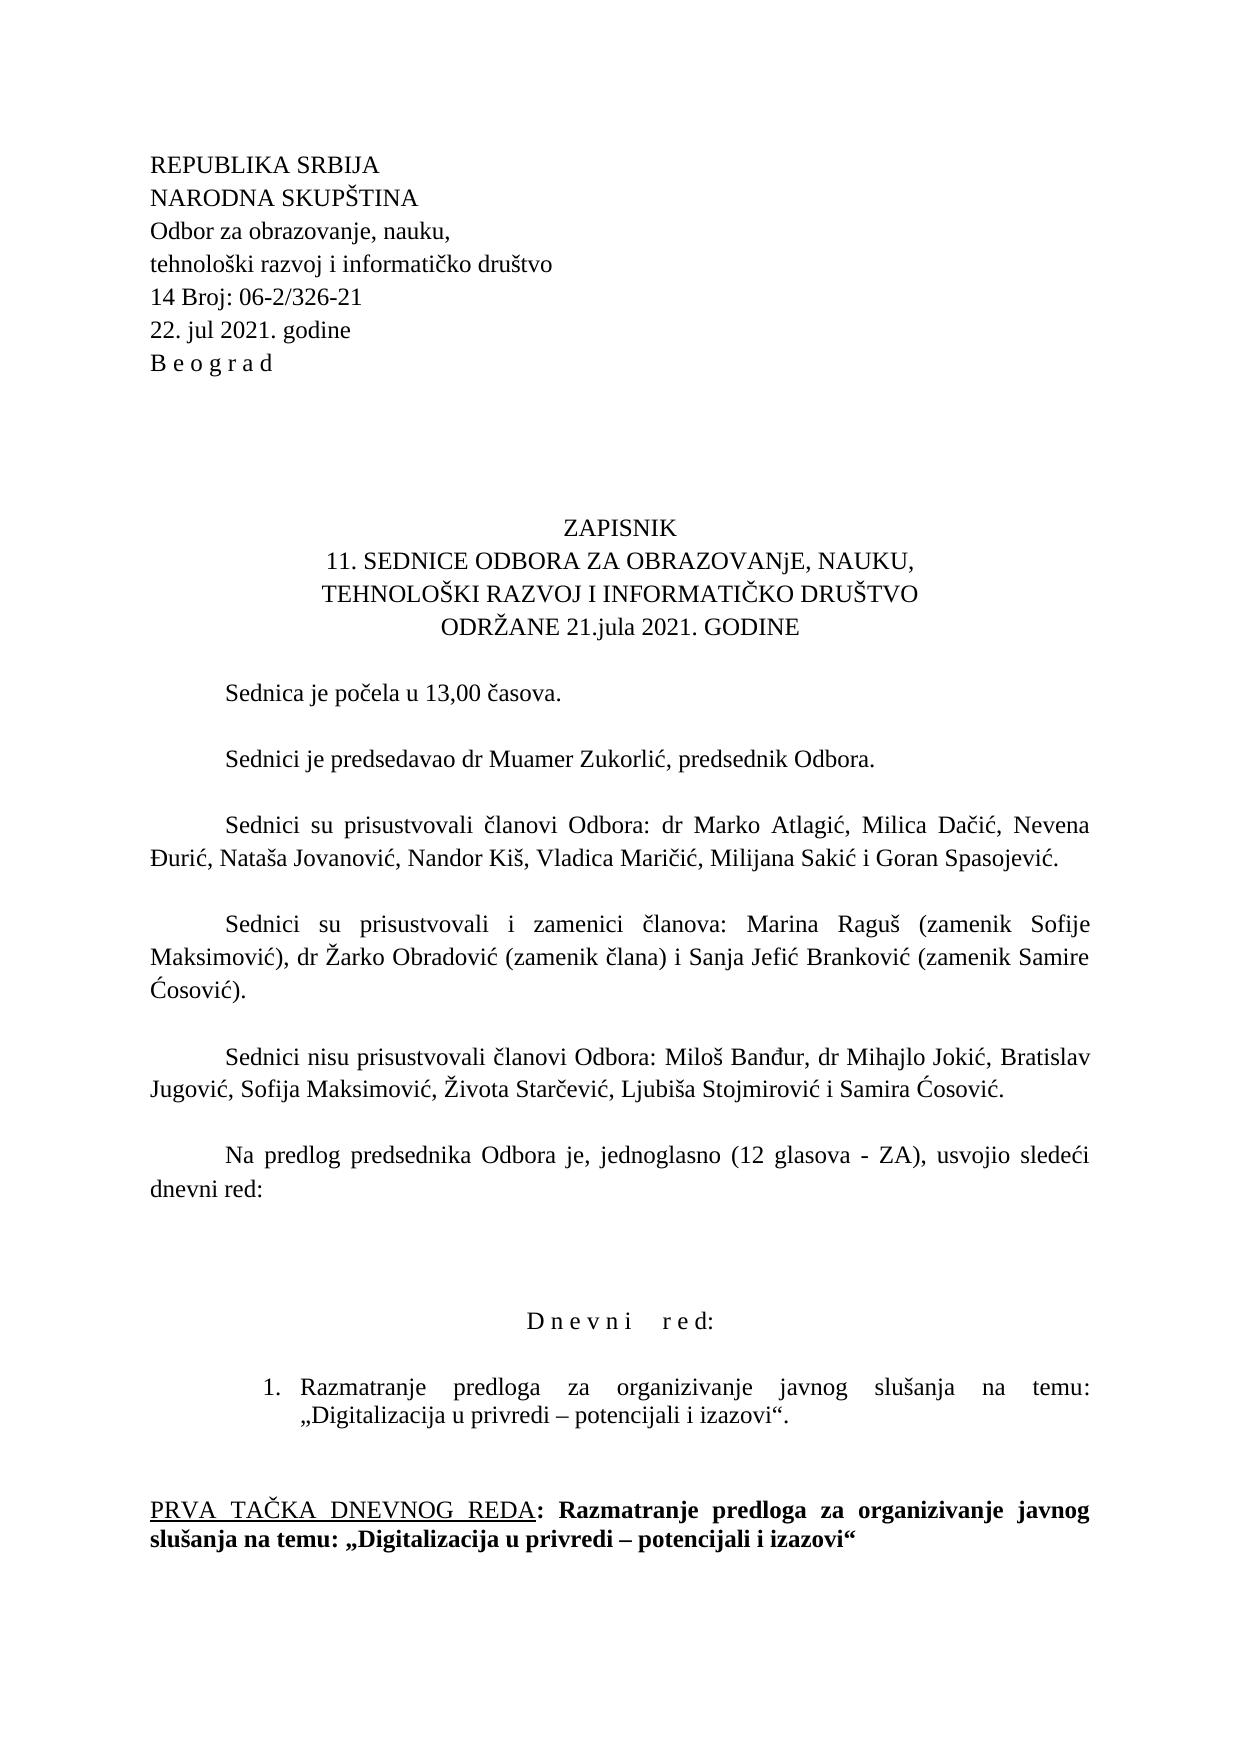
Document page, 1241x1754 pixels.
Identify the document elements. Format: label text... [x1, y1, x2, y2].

text Sednici nisu prisustvovali članovi Odbora: Miloš Banđur, dr Mihajlo Jokić, Bratislav Jugović, Sofija Maksimović, Života Starčević, Ljubiša Stojmirović i Samira Ćosović. [150, 1042, 1090, 1103]
text B e o g r a d [150, 348, 1090, 377]
text 11. SEDNICE ODBORA ZA OBRAZOVANjE, NAUKU, [150, 546, 1090, 575]
text Sednici je predsedavao dr Muamer Zukorlić, predsednik Odbora. [150, 744, 1090, 773]
text tehnološki razvoj i informatičko društvo [150, 249, 1090, 278]
list Razmatranje predloga za organizivanje javnog slušanja na temu: „Digitalizacija u privredi – potencijali i izazovi“. [262, 1372, 1090, 1429]
text 22. jul 2021. godine [150, 315, 1090, 344]
text Sednica je počela u 13,00 časova. [150, 678, 1090, 707]
text Na predlog predsednika Odbora je, jednoglasno (12 glasova - ZA), usvojio sledeći dnevni red: [150, 1141, 1090, 1202]
text Sednici su prisustvovali članovi Odbora: dr Marko Atlagić, Milica Dačić, Nevena Đurić, Nataša Jovanović, Nandor Kiš, Vladica Maričić, Milijana Sakić i Goran Spasojević. [150, 810, 1090, 872]
text ODRŽANE 21.jula 2021. GODINE [150, 612, 1090, 641]
text ZAPISNIK [150, 513, 1090, 542]
text NARODNA SKUPŠTINA [150, 183, 1090, 212]
text TEHNOLOŠKI RAZVOJ I INFORMATIČKO DRUŠTVO [150, 579, 1090, 608]
text PRVA TAČKA DNEVNOG REDA: Razmatranje predloga za organizivanje javnog slušanja na temu: „Digitalizacija u privredi – potencijali i izazovi“ [150, 1495, 1090, 1553]
text 14 Broj: 06-2/326-21 [150, 282, 1090, 311]
text REPUBLIKA SRBIJA [150, 150, 1090, 179]
text Sednici su prisustvovali i zamenici članova: Marina Raguš (zamenik Sofije Maksimović), dr Žarko Obradović (zamenik člana) i Sanja Jefić Branković (zamenik Samire Ćosović). [150, 909, 1090, 1004]
text D n e v n i r e d: [150, 1306, 1090, 1334]
text Odbor za obrazovanje, nauku, [150, 216, 1090, 245]
